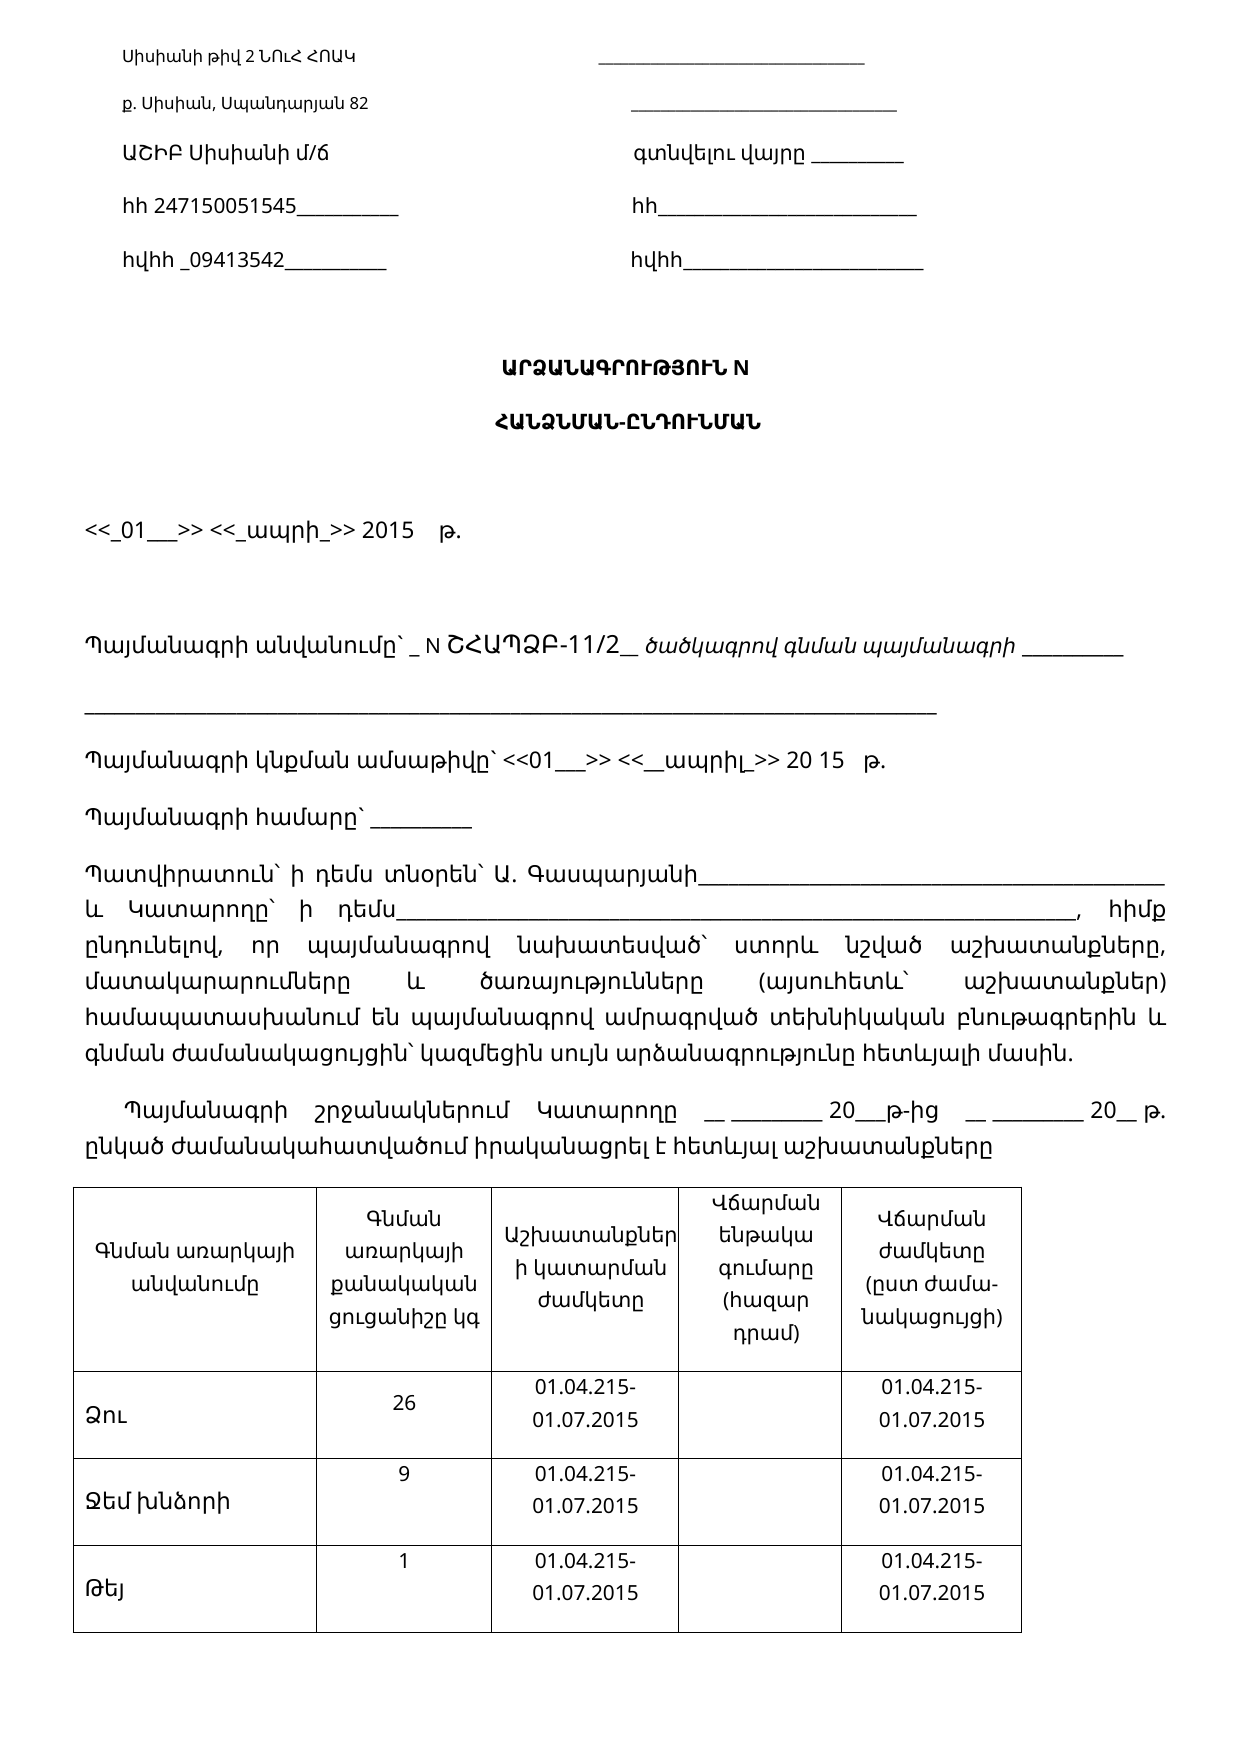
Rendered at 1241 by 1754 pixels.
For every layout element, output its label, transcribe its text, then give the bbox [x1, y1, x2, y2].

table_cell 01.04.215-01.07.2015 [842, 1372, 1021, 1458]
table_cell Թեյ [74, 1546, 316, 1632]
table_header Վճարման ենթակա գումարը (հազար դրամ) [679, 1188, 841, 1371]
text Պայմանագրի համարը` __________ [84, 801, 1166, 832]
table_cell 01.04.215-01.07.2015 [492, 1459, 678, 1545]
table_cell [679, 1372, 841, 1458]
text ԱՐՁԱՆԱԳՐՈՒԹՅՈՒՆ N [84, 353, 1166, 382]
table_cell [492, 1546, 678, 1632]
text ____________________________________________________________________________________ [84, 687, 1166, 718]
table_cell 9 [317, 1459, 491, 1545]
table_cell Ջեմ խնձորի [74, 1459, 316, 1545]
table_cell 01.04.215-01.07.2015 [492, 1372, 678, 1458]
table_header Գնման առարկայի անվանումը [74, 1188, 316, 1371]
table_cell [679, 1459, 841, 1545]
table_cell 01.04.215-01.07.2015 [842, 1459, 1021, 1545]
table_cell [842, 1546, 1021, 1632]
table_header Աշխատանքների կատարման ժամկետը [492, 1188, 678, 1371]
text Սիսիանի թիվ 2 ՆՈւՀ ՀՈԱԿ ____________________________________ [122, 44, 1166, 67]
text ԱՇԻԲ Սիսիանի մ/ճ գտնվելու վայրը __________ [122, 138, 1166, 167]
text ք. Սիսիան, Սպանդարյան 82 ____________________________________ [122, 91, 1166, 114]
text Պայմանագրի շրջանակներում Կատարողը __ _________ 20___թ-ից __ _________ 20__ թ. ընկած ժամանակահատվածում իրականացրել է հետևյալ աշխատանքները [84, 1094, 1166, 1161]
table_header Վճարման ժամկետը (ըստ ժամա- նակացույցի) [842, 1188, 1021, 1371]
table_cell 1 [317, 1546, 491, 1632]
text ՀԱՆՁՆՄԱՆ-ԸՆԴՈՒՆՄԱՆ [84, 407, 1166, 435]
text հվհհ _09413542___________ հվհհ__________________________ [122, 245, 1166, 273]
text Պատվիրատուն՝ ի դեմս տնօրեն՝ Ա. Գասպարյանի______________________________________________ և Կատարողը՝ ի դեմս___________________________________________________________________, հիմք ընդունելով, որ պայմանագրով նախատեսված՝ ստորև նշված աշխատանքները, մատակարարումները և ծառայությունները (այսուհետև՝ աշխատանքներ) համապատասխանում են պայմանագրով ամրագրված տեխնիկական բնութագրերին և գնման ժամանակացույցին՝ կազմեցին սույն արձանագրությունը հետևյալի մասին. [84, 857, 1166, 1068]
table_cell 26 [317, 1372, 491, 1458]
table_cell Ձու [74, 1372, 316, 1458]
text հհ 247150051545___________ հհ____________________________ [122, 192, 1166, 220]
text Պայմանագրի անվանումը` _ N ՇՀԱՊՁԲ-11/2__ ծածկագրով գնման պայմանագրի __________ [84, 627, 1166, 661]
text <<_01___>> <<_ապրի_>> 2015 թ. [84, 514, 1166, 545]
text Պայմանագրի կնքման ամսաթիվը` <<01___>> <<__ապրիլ_>> 20 15 թ. [84, 744, 1166, 775]
table_cell [679, 1546, 841, 1632]
table_header Գնման առարկայի քանակական ցուցանիշը կգ [317, 1188, 491, 1371]
